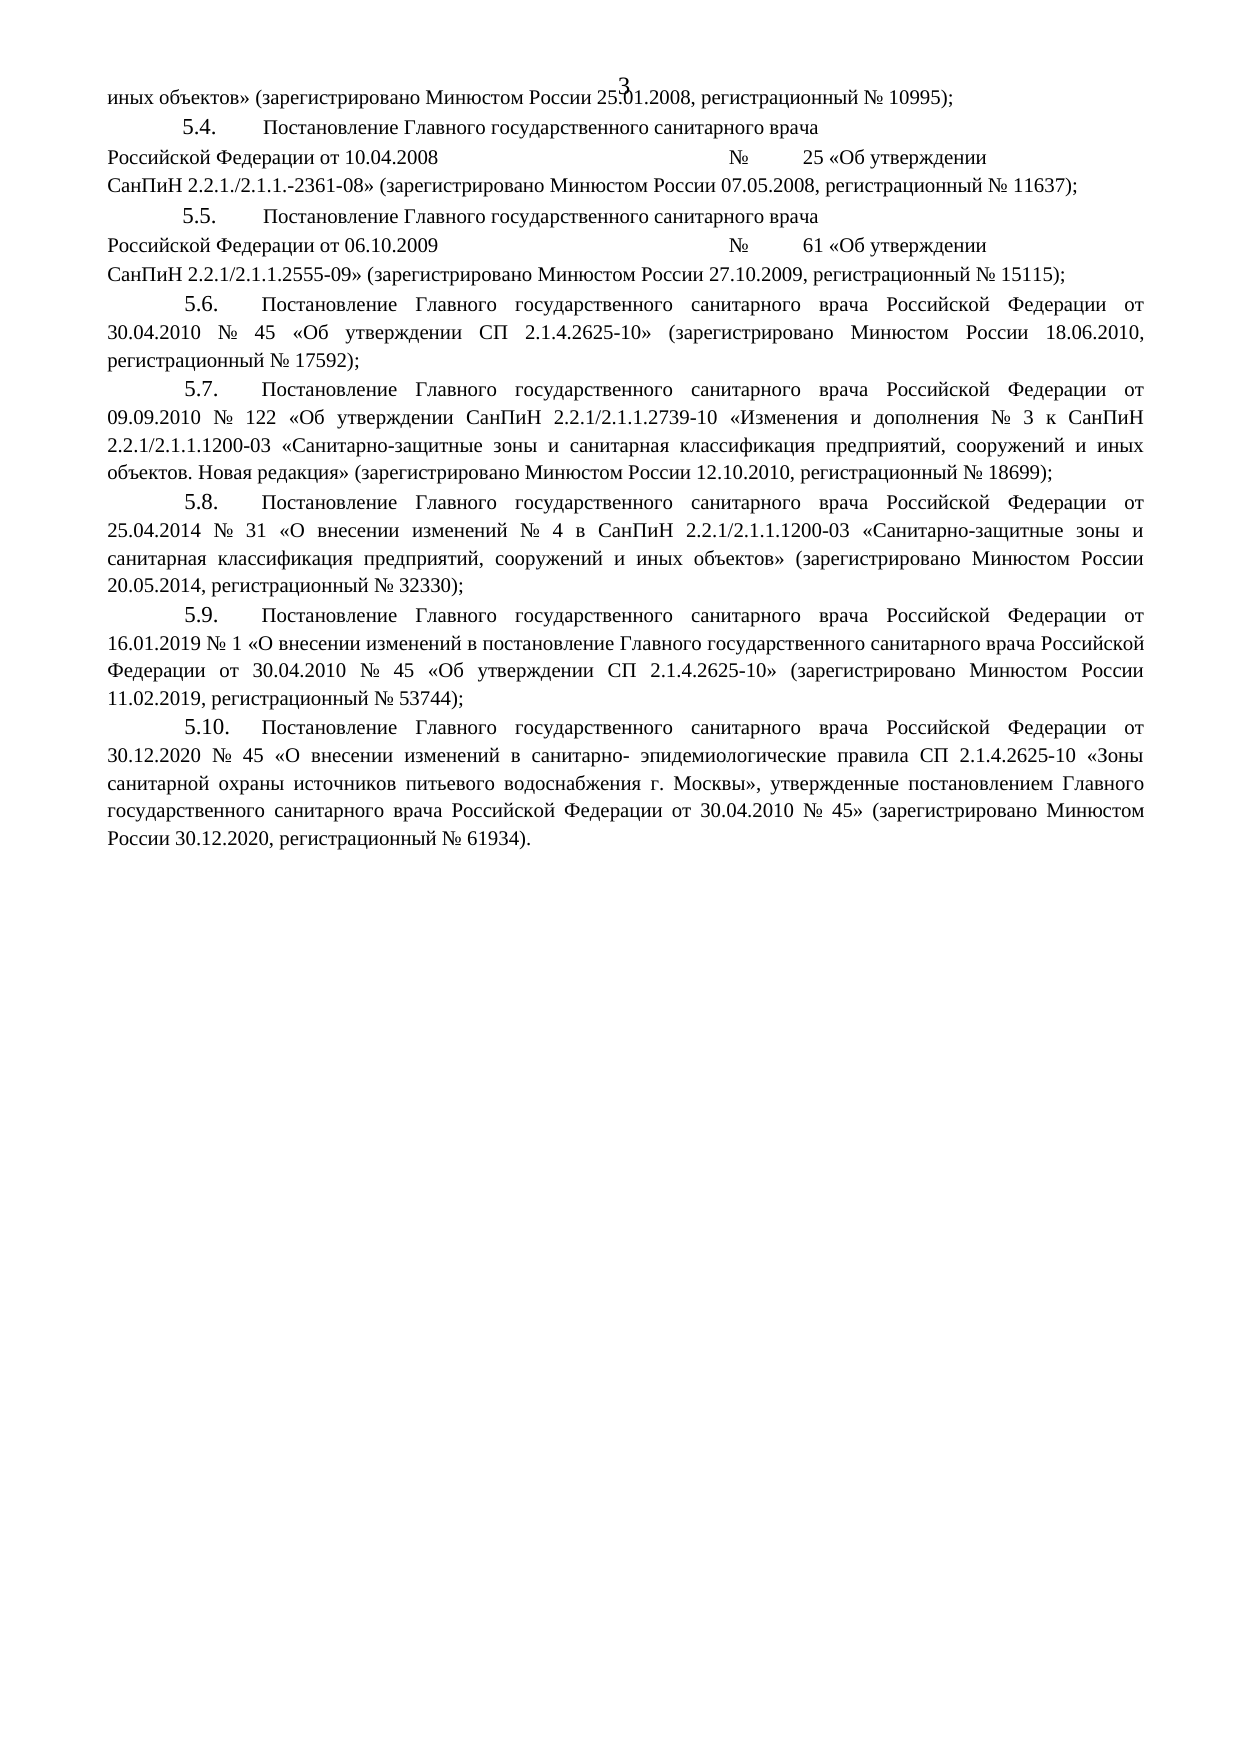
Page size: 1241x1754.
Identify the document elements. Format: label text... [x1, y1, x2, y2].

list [107, 85, 1145, 109]
list Постановление Главного государственного санитарного врача [107, 202, 1145, 228]
list Постановление Главного государственного санитарного врача Российской Федерации от 16.01.2019 № 1 «О внесении изменений в постановление Главного государственного санитарного врача Российской Федерации от 30.04.2010 № 45 «Об утверждении СП 2.1.4.2625-10» (зарегистрировано Минюстом России 11.02.2019, регистрационный № 53744); [107, 601, 1145, 710]
text Российской Федерации от 06.10.2009 № 61 «Об утверждении [107, 233, 1145, 257]
list Постановление Главного государственного санитарного врача Российской Федерации от 25.04.2014 № 31 «О внесении изменений № 4 в СанПиН 2.2.1/2.1.1.1200-03 «Санитарно-защитные зоны и санитарная классификация предприятий, сооружений и иных объектов» (зарегистрировано Минюстом России 20.05.2014, регистрационный № 32330); [107, 488, 1145, 597]
list Постановление Главного государственного санитарного врача Российской Федерации от 30.04.2010 № 45 «Об утверждении СП 2.1.4.2625-10» (зарегистрировано Минюстом России 18.06.2010, регистрационный № 17592); [107, 290, 1145, 372]
list Постановление Главного государственного санитарного врача Российской Федерации от 09.09.2010 № 122 «Об утверждении СанПиН 2.2.1/2.1.1.2739-10 «Изменения и дополнения № 3 к СанПиН 2.2.1/2.1.1.1200-03 «Санитарно-защитные зоны и санитарная классификация предприятий, сооружений и иных объектов. Новая редакция» (зарегистрировано Минюстом России 12.10.2010, регистрационный № 18699); [107, 375, 1145, 484]
text СанПиН 2.2.1./2.1.1.-2361-08» (зарегистрировано Минюстом России 07.05.2008, регистрационный № 11637); [107, 173, 1145, 197]
text Российской Федерации от 10.04.2008 № 25 «Об утверждении [107, 144, 1145, 169]
text СанПиН 2.2.1/2.1.1.2555-09» (зарегистрировано Минюстом России 27.10.2009, регистрационный № 15115); [107, 262, 1145, 286]
list Постановление Главного государственного санитарного врача Российской Федерации от 30.12.2020 № 45 «О внесении изменений в санитарно- эпидемиологические правила СП 2.1.4.2625-10 «Зоны санитарной охраны источников питьевого водоснабжения г. Москвы», утвержденные постановлением Главного государственного санитарного врача Российской Федерации от 30.04.2010 № 45» (зарегистрировано Минюстом России 30.12.2020, регистрационный № 61934). [107, 713, 1145, 850]
list Постановление Главного государственного санитарного врача [107, 113, 1145, 139]
